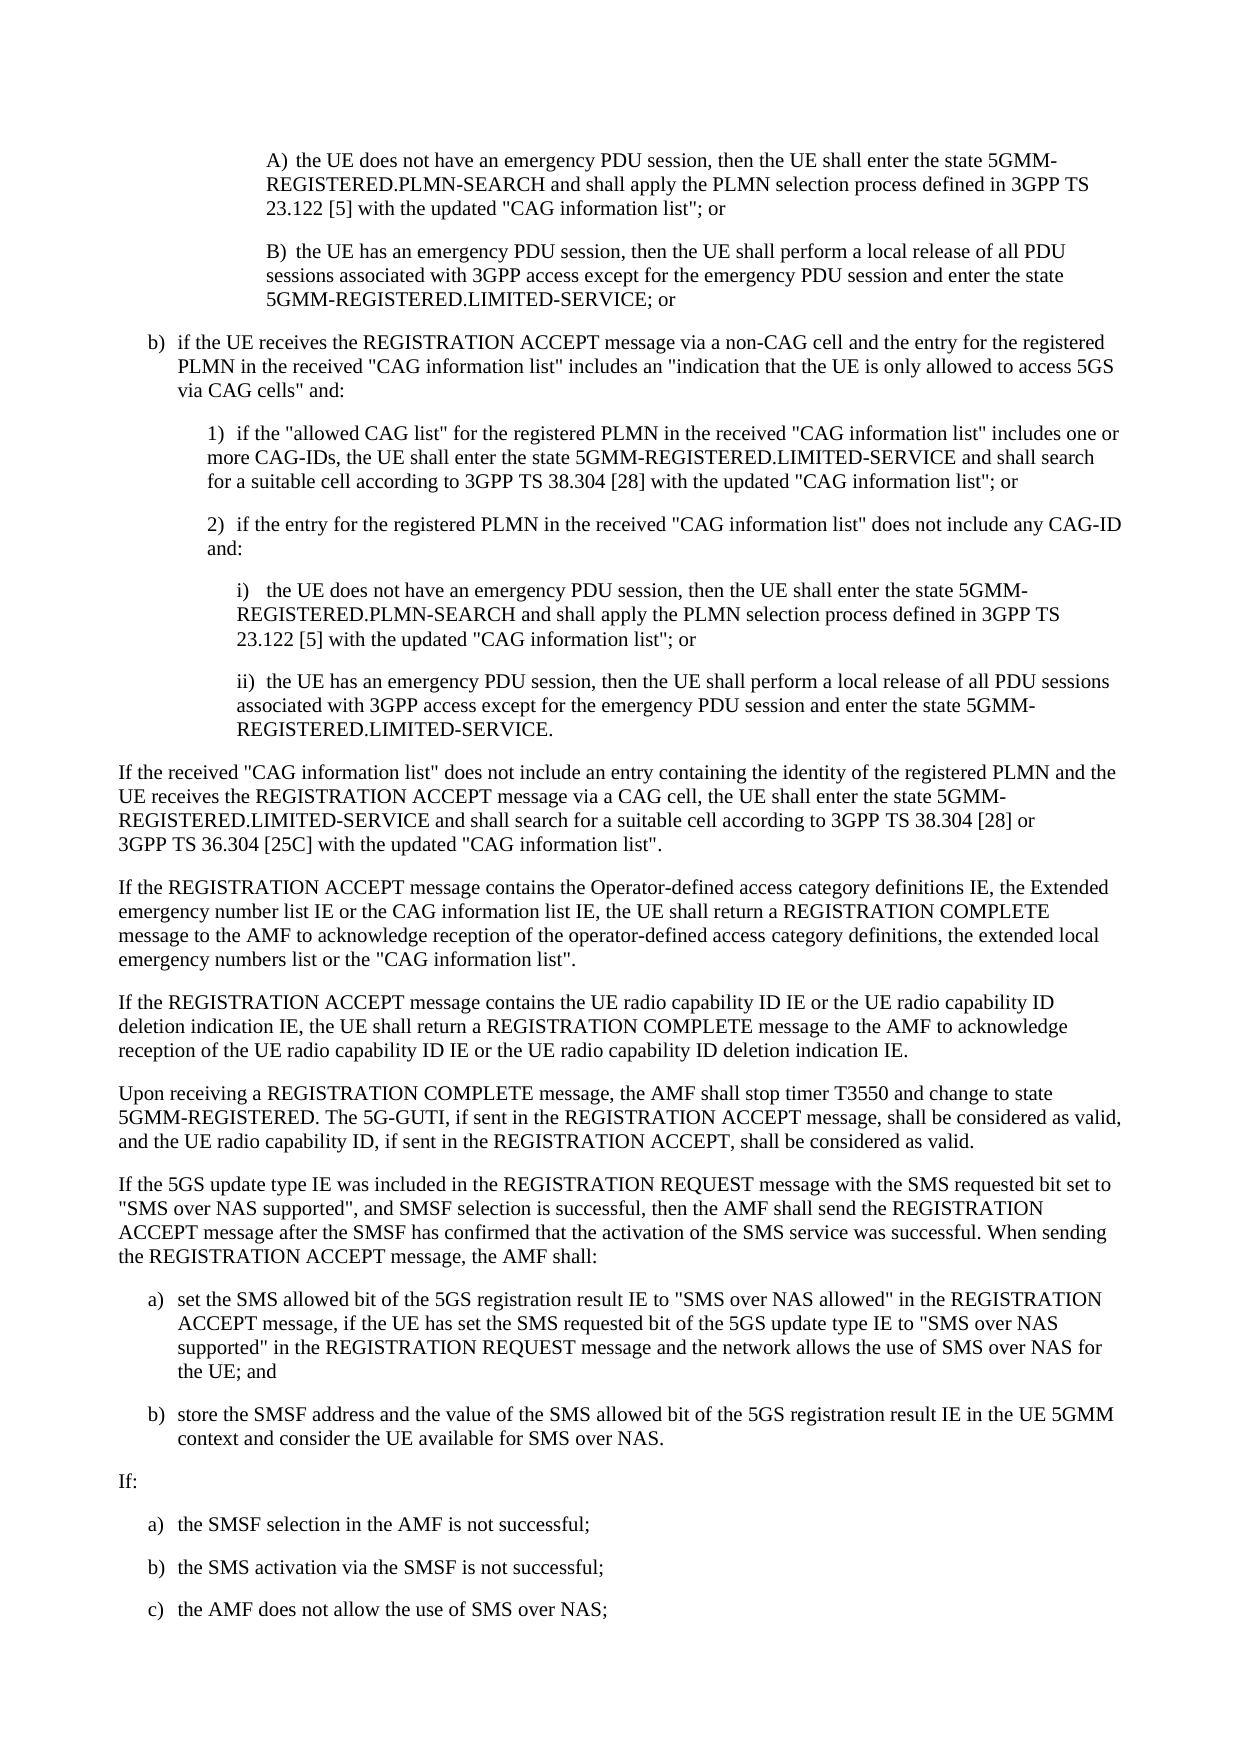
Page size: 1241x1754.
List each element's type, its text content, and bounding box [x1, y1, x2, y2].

text Upon receiving a REGISTRATION COMPLETE message, the AMF shall stop timer T3550 and change to state 5GMM-REGISTERED. The 5G-GUTI, if sent in the REGISTRATION ACCEPT message, shall be considered as valid, and the UE radio capability ID, if sent in the REGISTRATION ACCEPT, shall be considered as valid. [118, 1081, 1122, 1153]
text If: [118, 1469, 1122, 1493]
text a) set the SMS allowed bit of the 5GS registration result IE to "SMS over NAS allowed" in the REGISTRATION ACCEPT message, if the UE has set the SMS requested bit of the 5GS update type IE to "SMS over NAS supported" in the REGISTRATION REQUEST message and the network allows the use of SMS over NAS for the UE; and [148, 1287, 1122, 1383]
text B) the UE has an emergency PDU session, then the UE shall perform a local release of all PDU sessions associated with 3GPP access except for the emergency PDU session and enter the state 5GMM-REGISTERED.LIMITED-SERVICE; or [266, 239, 1122, 311]
text 1) if the "allowed CAG list" for the registered PLMN in the received "CAG information list" includes one or more CAG-IDs, the UE shall enter the state 5GMM-REGISTERED.LIMITED-SERVICE and shall search for a suitable cell according to 3GPP TS 38.304 [28] with the updated "CAG information list"; or [207, 421, 1122, 493]
text 2) if the entry for the registered PLMN in the received "CAG information list" does not include any CAG-ID and: [207, 511, 1122, 559]
text If the REGISTRATION ACCEPT message contains the Operator-defined access category definitions IE, the Extended emergency number list IE or the CAG information list IE, the UE shall return a REGISTRATION COMPLETE message to the AMF to acknowledge reception of the operator-defined access category definitions, the extended local emergency numbers list or the "CAG information list". [118, 875, 1122, 971]
text If the REGISTRATION ACCEPT message contains the UE radio capability ID IE or the UE radio capability ID deletion indication IE, the UE shall return a REGISTRATION COMPLETE message to the AMF to acknowledge reception of the UE radio capability ID IE or the UE radio capability ID deletion indication IE. [118, 990, 1122, 1062]
text i) the UE does not have an emergency PDU session, then the UE shall enter the state 5GMM-REGISTERED.PLMN-SEARCH and shall apply the PLMN selection process defined in 3GPP TS 23.122 [5] with the updated "CAG information list"; or [236, 578, 1122, 651]
text b) the SMS activation via the SMSF is not successful; [148, 1554, 1122, 1579]
text If the 5GS update type IE was included in the REGISTRATION REQUEST message with the SMS requested bit set to "SMS over NAS supported", and SMSF selection is successful, then the AMF shall send the REGISTRATION ACCEPT message after the SMSF has confirmed that the activation of the SMS service was successful. When sending the REGISTRATION ACCEPT message, the AMF shall: [118, 1172, 1122, 1268]
text a) the SMSF selection in the AMF is not successful; [148, 1512, 1122, 1536]
text b) if the UE receives the REGISTRATION ACCEPT message via a non-CAG cell and the entry for the registered PLMN in the received "CAG information list" includes an "indication that the UE is only allowed to access 5GS via CAG cells" and: [148, 329, 1122, 402]
text c) the AMF does not allow the use of SMS over NAS; [148, 1597, 1122, 1621]
text If the received "CAG information list" does not include an entry containing the identity of the registered PLMN and the UE receives the REGISTRATION ACCEPT message via a CAG cell, the UE shall enter the state 5GMM-REGISTERED.LIMITED-SERVICE and shall search for a suitable cell according to 3GPP TS 38.304 [28] or 3GPP TS 36.304 [25C] with the updated "CAG information list". [118, 760, 1122, 856]
text A) the UE does not have an emergency PDU session, then the UE shall enter the state 5GMM-REGISTERED.PLMN-SEARCH and shall apply the PLMN selection process defined in 3GPP TS 23.122 [5] with the updated "CAG information list"; or [266, 148, 1122, 220]
text ii) the UE has an emergency PDU session, then the UE shall perform a local release of all PDU sessions associated with 3GPP access except for the emergency PDU session and enter the state 5GMM-REGISTERED.LIMITED-SERVICE. [236, 669, 1122, 741]
text b) store the SMSF address and the value of the SMS allowed bit of the 5GS registration result IE in the UE 5GMM context and consider the UE available for SMS over NAS. [148, 1402, 1122, 1450]
